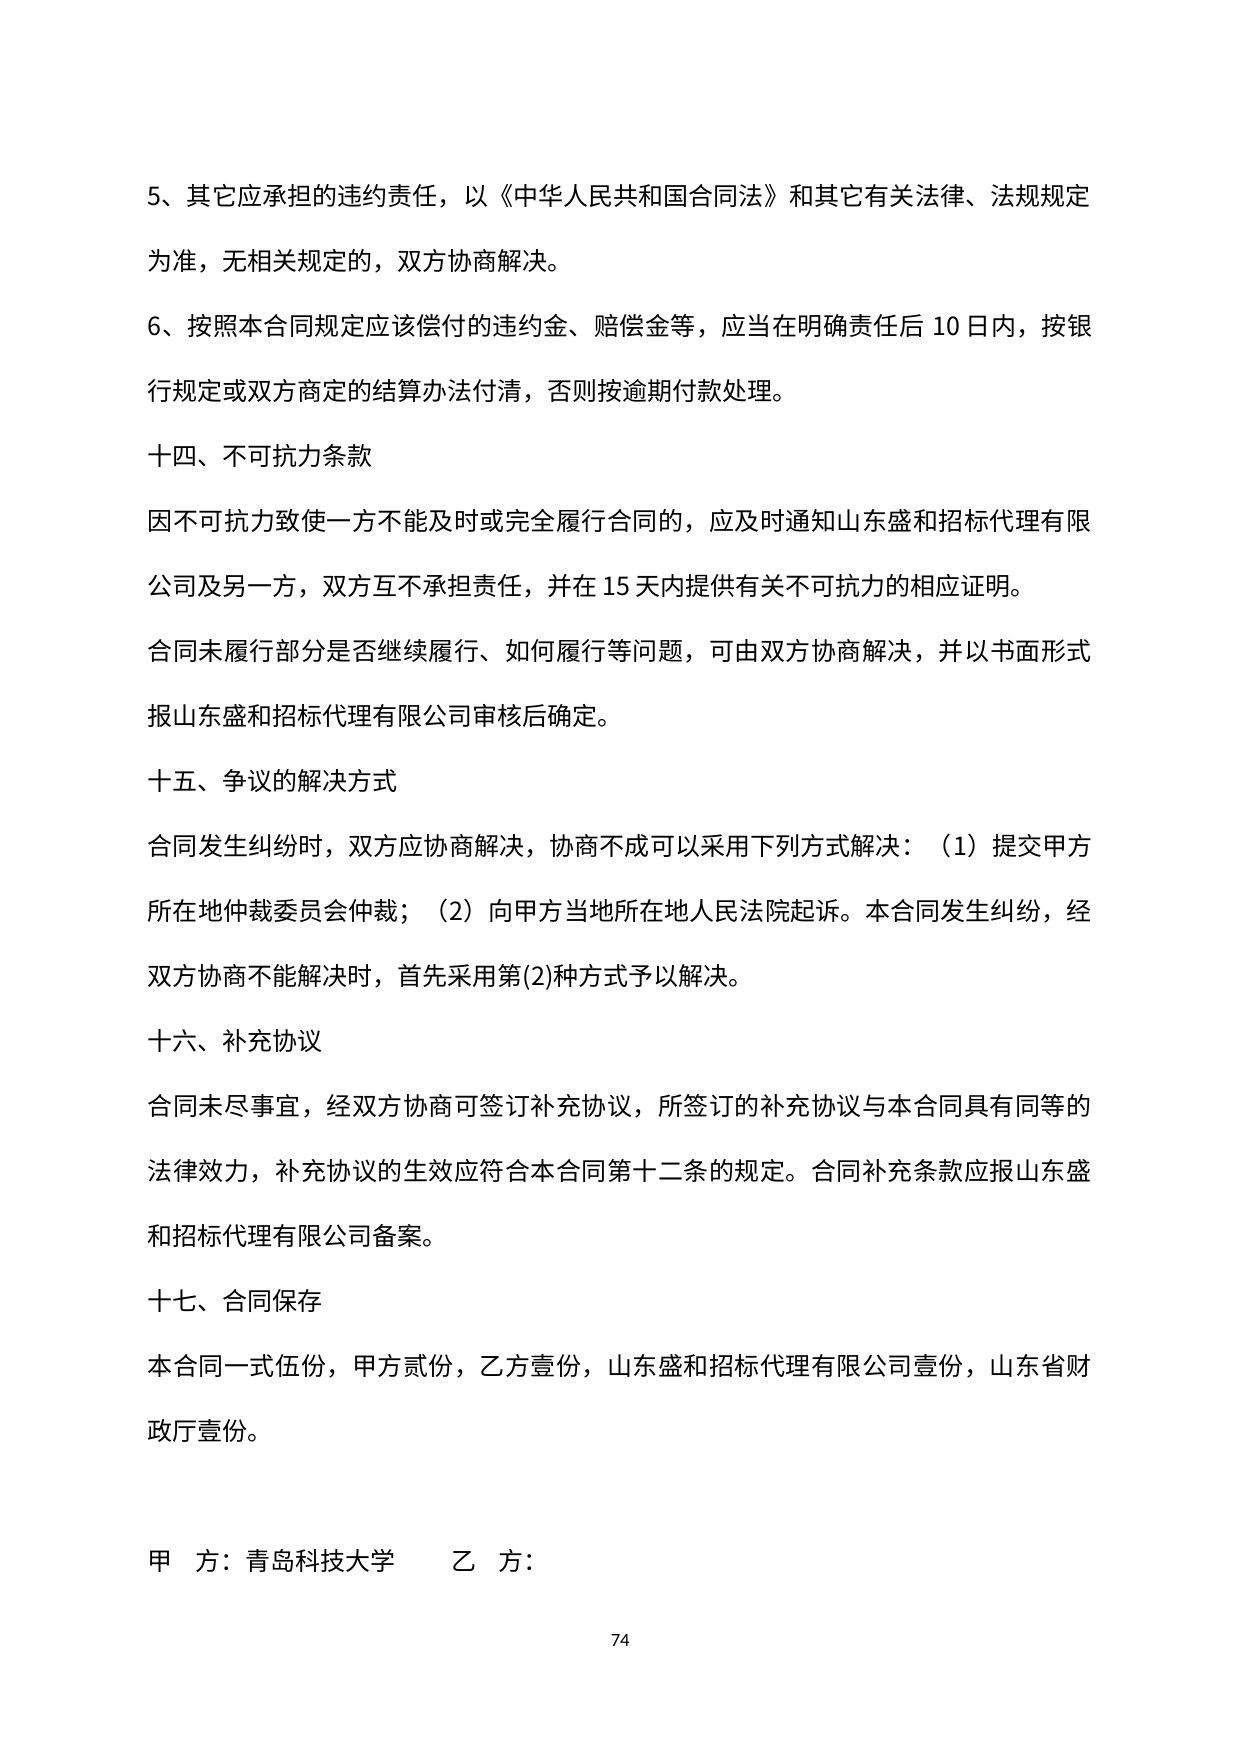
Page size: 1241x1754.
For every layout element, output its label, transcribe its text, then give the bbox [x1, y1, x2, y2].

text 十四、不可抗力条款 [148, 422, 1092, 487]
text 合同未履行部分是否继续履行、如何履行等问题，可由双方协商解决，并以书面形式报山东盛和招标代理有限公司审核后确定。 [148, 617, 1092, 747]
text 十五、争议的解决方式 [148, 747, 1092, 812]
text 本合同一式伍份，甲方贰份，乙方壹份，山东盛和招标代理有限公司壹份，山东省财政厅壹份。 [148, 1332, 1092, 1462]
text 6、按照本合同规定应该偿付的违约金、赔偿金等，应当在明确责任后10日内，按银行规定或双方商定的结算办法付清，否则按逾期付款处理。 [148, 292, 1092, 422]
text 因不可抗力致使一方不能及时或完全履行合同的，应及时通知山东盛和招标代理有限公司及另一方，双方互不承担责任，并在15天内提供有关不可抗力的相应证明。 [148, 487, 1092, 617]
text 5、其它应承担的违约责任，以《中华人民共和国合同法》和其它有关法律、法规规定为准，无相关规定的，双方协商解决。 [148, 162, 1092, 292]
text 合同未尽事宜，经双方协商可签订补充协议，所签订的补充协议与本合同具有同等的法律效力，补充协议的生效应符合本合同第十二条的规定。合同补充条款应报山东盛和招标代理有限公司备案。 [148, 1072, 1092, 1267]
text 甲 方：青岛科技大学 乙 方： [148, 1527, 1092, 1592]
text 合同发生纠纷时，双方应协商解决，协商不成可以采用下列方式解决：（1）提交甲方所在地仲裁委员会仲裁；（2）向甲方当地所在地人民法院起诉。本合同发生纠纷，经双方协商不能解决时，首先采用第(2)种方式予以解决。 [148, 812, 1092, 1007]
text 十七、合同保存 [148, 1267, 1092, 1332]
text 十六、补充协议 [148, 1007, 1092, 1072]
